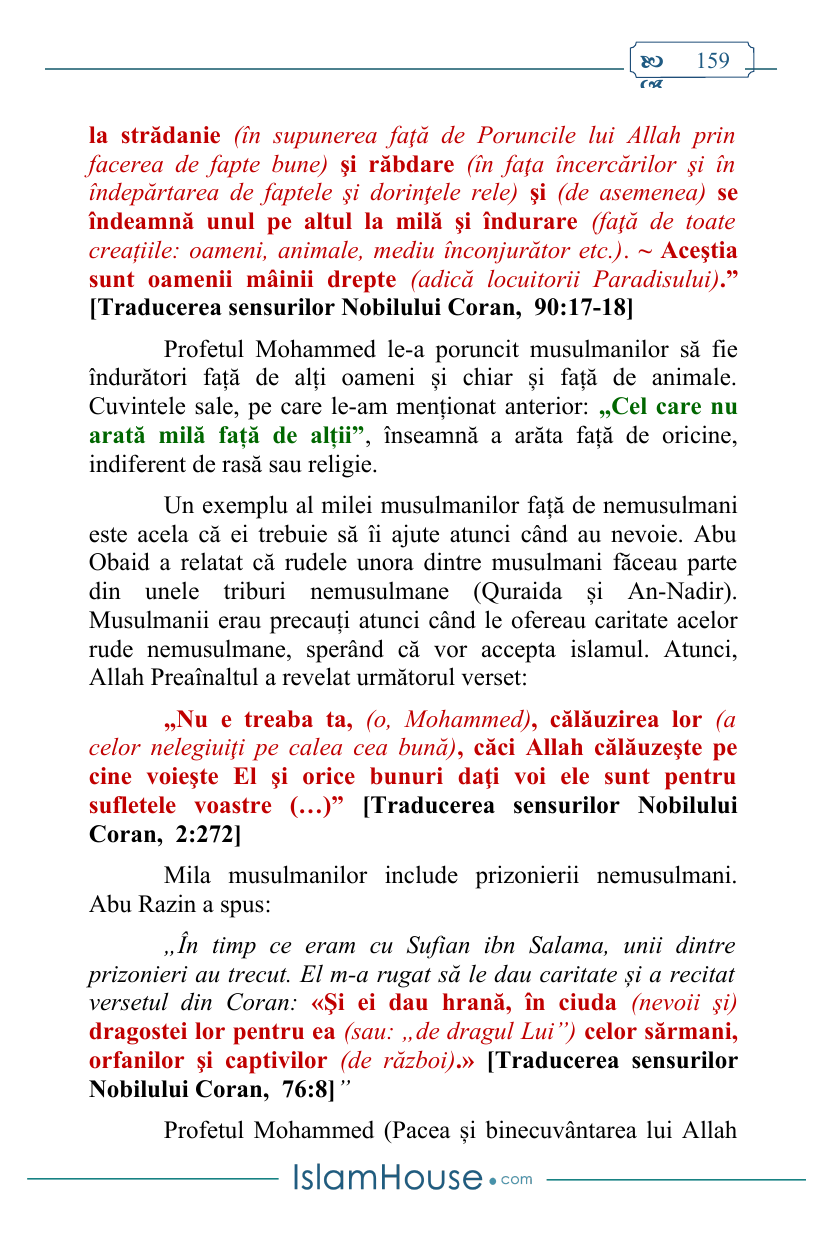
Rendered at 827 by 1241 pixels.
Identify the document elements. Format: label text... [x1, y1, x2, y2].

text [89, 120, 738, 321]
text Mila musulmanilor include prizonierii nemusulmani. Abu Razin a spus: [89, 860, 738, 917]
picture [286, 1159, 806, 1196]
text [89, 1115, 738, 1144]
text Profetul Mohammed le-a poruncit musulmanilor să fie îndurători față de alți oameni și chiar și față de animale. Cuvintele sale, pe care le-am menționat anterior: „Cel care nu arată milă față de alții”, înseamnă a arăta față de oricine, indiferent de rasă sau religie. [89, 334, 738, 477]
text Un exemplu al milei musulmanilor față de nemusulmani este acela că ei trebuie să îi ajute atunci când au nevoie. Abu Obaid a relatat că rudele unora dintre musulmani făceau parte din unele triburi nemusulmane (Quraida și An-Nadir). Musulmanii erau precauți atunci când le ofereau caritate acelor rude nemusulmane, sperând că vor accepta islamul. Atunci, Allah Preaînaltul a revelat următorul verset: [89, 490, 738, 691]
text „Nu e treaba ta, (o, Mohammed), călăuzirea lor (a celor nelegiuiţi pe calea cea bună), căci Allah călăuzeşte pe cine voieşte El şi orice bunuri daţi voi ele sunt pentru sufletele voastre (…)” [Traducerea sensurilor Nobilului Coran, 2:272] [89, 704, 738, 847]
text „În timp ce eram cu Sufian ibn Salama, unii dintre prizonieri au trecut. El m-a rugat să le dau caritate și a recitat versetul din Coran: «Şi ei dau hrană, în ciuda (nevoii şi) dragostei lor pentru ea (sau: „de dragul Lui”) celor sărmani, orfanilor şi captivilor (de război).» [Traducerea sensurilor Nobilului Coran, 76:8]” [89, 930, 738, 1102]
picture [20, 1158, 279, 1195]
